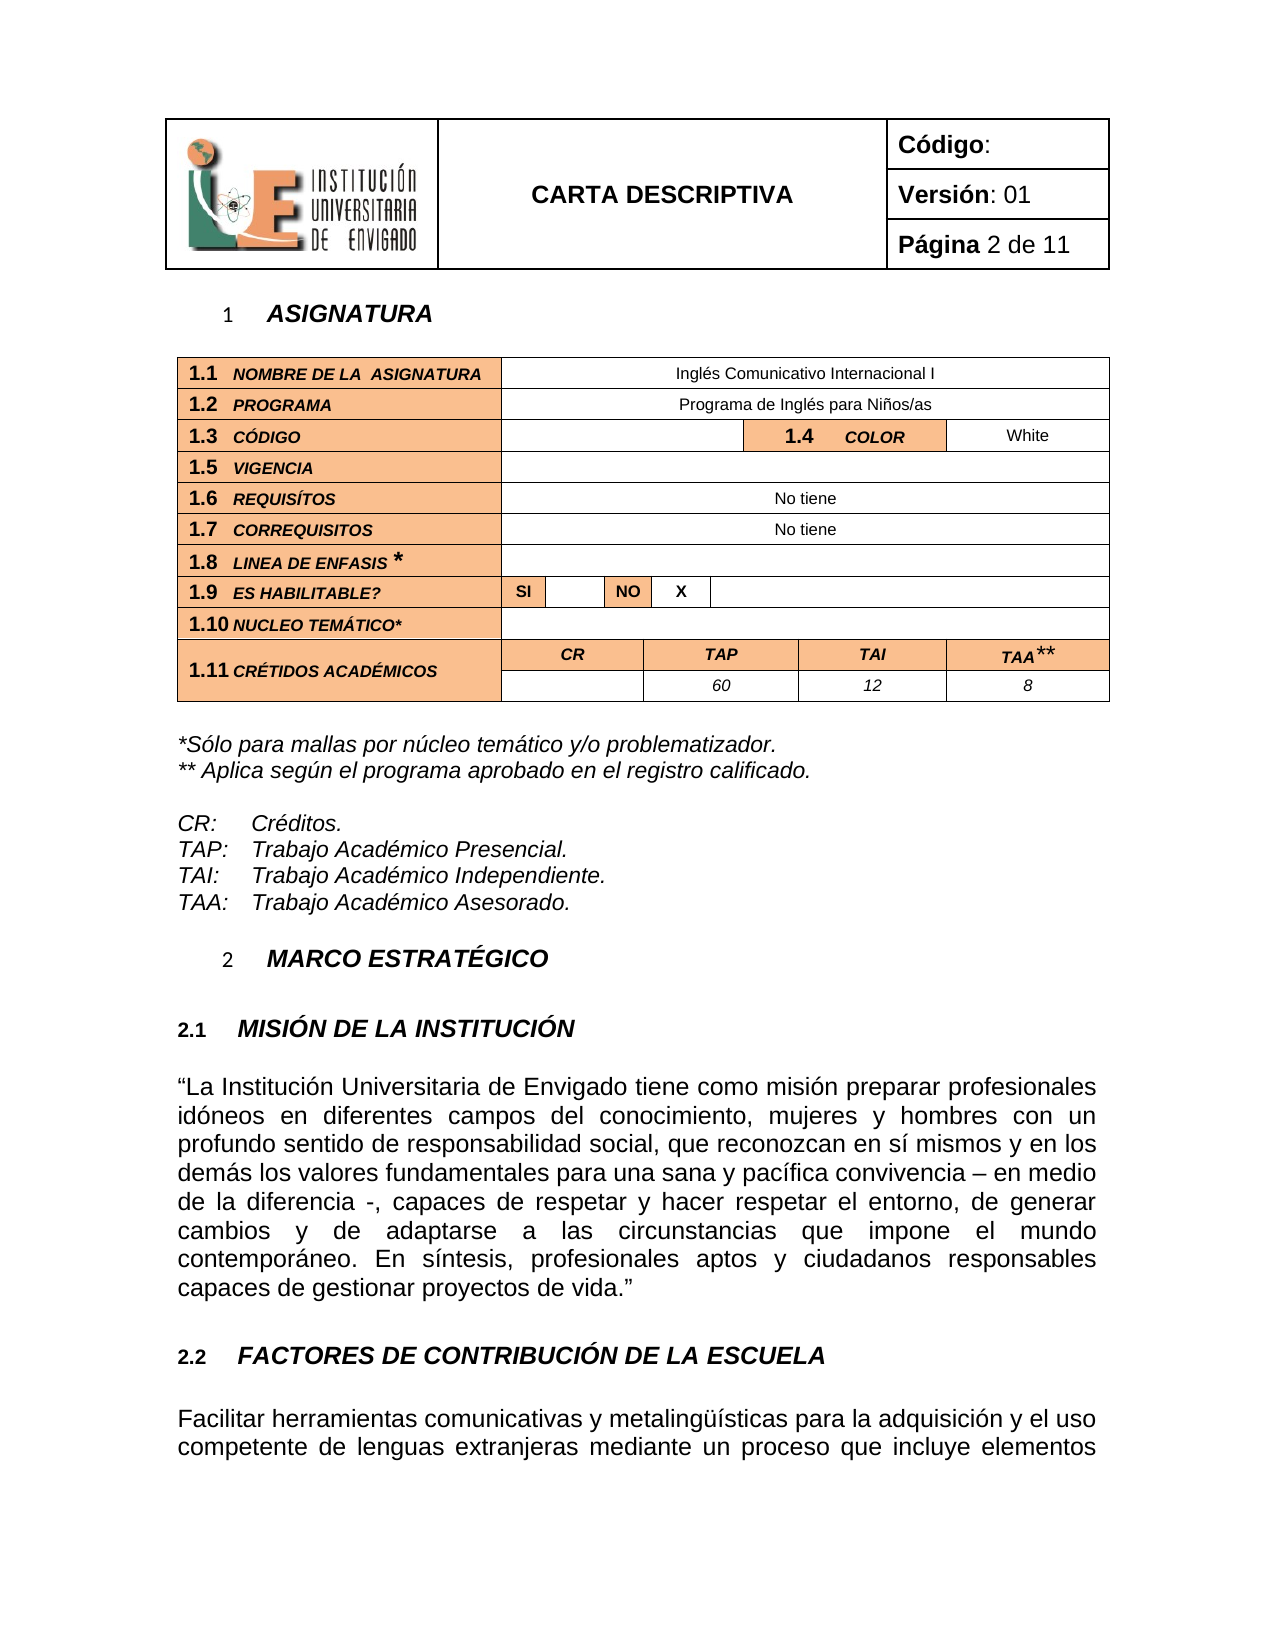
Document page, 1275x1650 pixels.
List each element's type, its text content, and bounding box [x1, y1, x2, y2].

table_cell NO [605, 577, 651, 607]
subtitle FACTORES DE CONTRIBUCIÓN DE LA ESCUELA [177, 1341, 1098, 1369]
table_cell [502, 452, 1109, 482]
table_cell Programa de Inglés para Niños/as [502, 389, 1109, 419]
table_cell 8 [947, 671, 1109, 701]
table_cell PROGRAMA [178, 389, 501, 419]
table_cell White [947, 420, 1109, 451]
table_cell [502, 420, 743, 451]
text *Sólo para mallas por núcleo temático y/o problematizador. [177, 731, 1098, 757]
table_cell SI [502, 577, 545, 607]
table_cell TAA** [947, 640, 1109, 670]
table_cell TAP [644, 640, 798, 670]
table_cell No tiene [502, 483, 1109, 513]
table_cell [502, 545, 1109, 576]
table_cell [711, 577, 1109, 607]
table_cell TAI [799, 640, 946, 670]
table_cell X [652, 577, 710, 607]
text “ de Envigado tiene como misión preparar profesionales idóneos en diferentes campos del conocimiento, mujeres y hombres con un profundo sentido de responsabilidad social, que reconozcan en sí mismos y en los demás los valores fundamentales para una sana y pacífica convivencia – en medio de la diferencia -, capaces de respetar y hacer respetar el entorno, de generar cambios y de adaptarse a las circunstancias que impone el mundo contemporáneo. En síntesis, profesionales aptos y ciudadanos responsables capaces de gestionar proyectos de vida.” [177, 1072, 1098, 1302]
table_cell [546, 577, 604, 607]
table_cell ES HABILITABLE? [178, 577, 501, 607]
table_cell 60 [644, 671, 798, 701]
table_cell REQUISÍTOS [178, 483, 501, 513]
table_cell COLOR [744, 420, 946, 451]
table_cell VIGENCIA [178, 452, 501, 482]
table_cell LINEA DE ENFASIS * [178, 545, 501, 576]
picture [177, 137, 424, 251]
table_cell [502, 608, 1109, 638]
table_cell 12 [799, 671, 946, 701]
text TAP: Trabajo Académico Presencial. [177, 836, 1098, 862]
text CR: Créditos. [177, 810, 1098, 836]
table_cell [502, 671, 643, 701]
text TAI: Trabajo Académico Independiente. [177, 862, 1098, 889]
table_cell No tiene [502, 514, 1109, 544]
table_cell CORREQUISITOS [178, 514, 501, 544]
subtitle ASIGNATURA [222, 299, 1098, 328]
text ** Aplica según el programa aprobado en el registro calificado. [177, 757, 1098, 783]
subtitle MARCO ESTRATÉGICO [222, 944, 1098, 973]
table_cell CÓDIGO [178, 420, 501, 451]
table_header Inglés Comunicativo Internacional I [502, 358, 1109, 388]
table_cell CRÉTIDOS ACADÉMICOS [178, 640, 501, 701]
table_cell NUCLEO TEMÁTICO* [178, 608, 501, 638]
table_header NOMBRE DE LA ASIGNATURA [178, 358, 501, 388]
table_cell CR [502, 640, 643, 670]
subtitle MISIÓN DE LA INSTITUCIÓN [177, 1014, 1098, 1043]
text TAA: Trabajo Académico Asesorado. [177, 889, 1098, 915]
